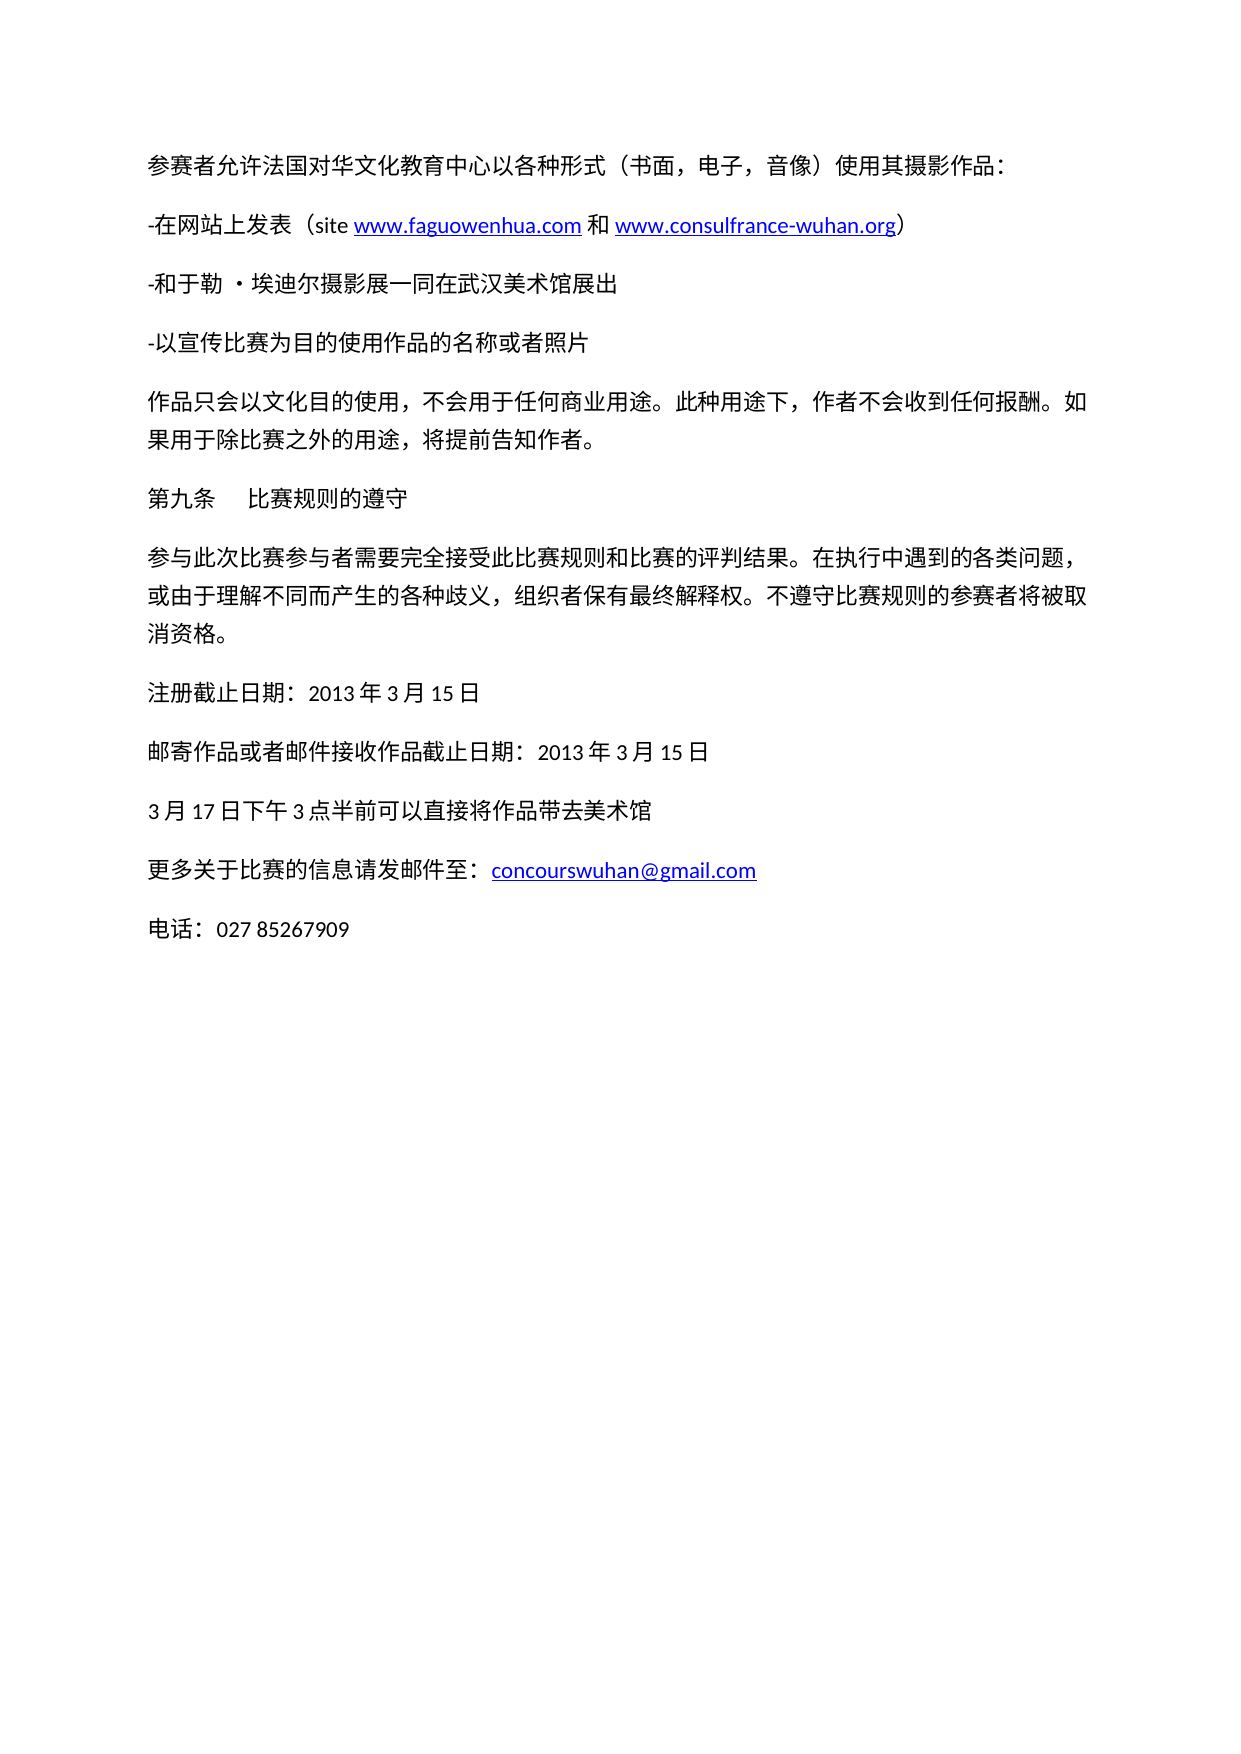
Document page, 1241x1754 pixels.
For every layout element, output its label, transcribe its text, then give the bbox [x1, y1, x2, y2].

text 第九条 比赛规则的遵守 [148, 481, 1093, 514]
text -和于勒 •埃迪尔摄影展一同在武汉美术馆展出 [148, 266, 1093, 299]
text 注册截止日期：2013年3月15日 [148, 675, 1093, 708]
text -在网站上发表（site www.faguowenhua.com 和www.consulfrance-wuhan.org） [148, 207, 1093, 240]
text 参赛者允许法国对华文化教育中心以各种形式（书面，电子，音像）使用其摄影作品： [148, 148, 1093, 181]
text -以宣传比赛为目的使用作品的名称或者照片 [148, 324, 1093, 358]
text 电话：027 85267909 [148, 911, 1093, 944]
text 作品只会以文化目的使用，不会用于任何商业用途。此种用途下，作者不会收到任何报酬。如果用于除比赛之外的用途，将提前告知作者。 [148, 383, 1093, 455]
text 3月17日下午3点半前可以直接将作品带去美术馆 [148, 793, 1093, 826]
text 参与此次比赛参与者需要完全接受此比赛规则和比赛的评判结果。在执行中遇到的各类问题，或由于理解不同而产生的各种歧义，组织者保有最终解释权。不遵守比赛规则的参赛者将被取消资格。 [148, 539, 1093, 649]
text 更多关于比赛的信息请发邮件至：concourswuhan@gmail.com [148, 852, 1093, 885]
text 邮寄作品或者邮件接收作品截止日期：2013年3月15日 [148, 734, 1093, 767]
